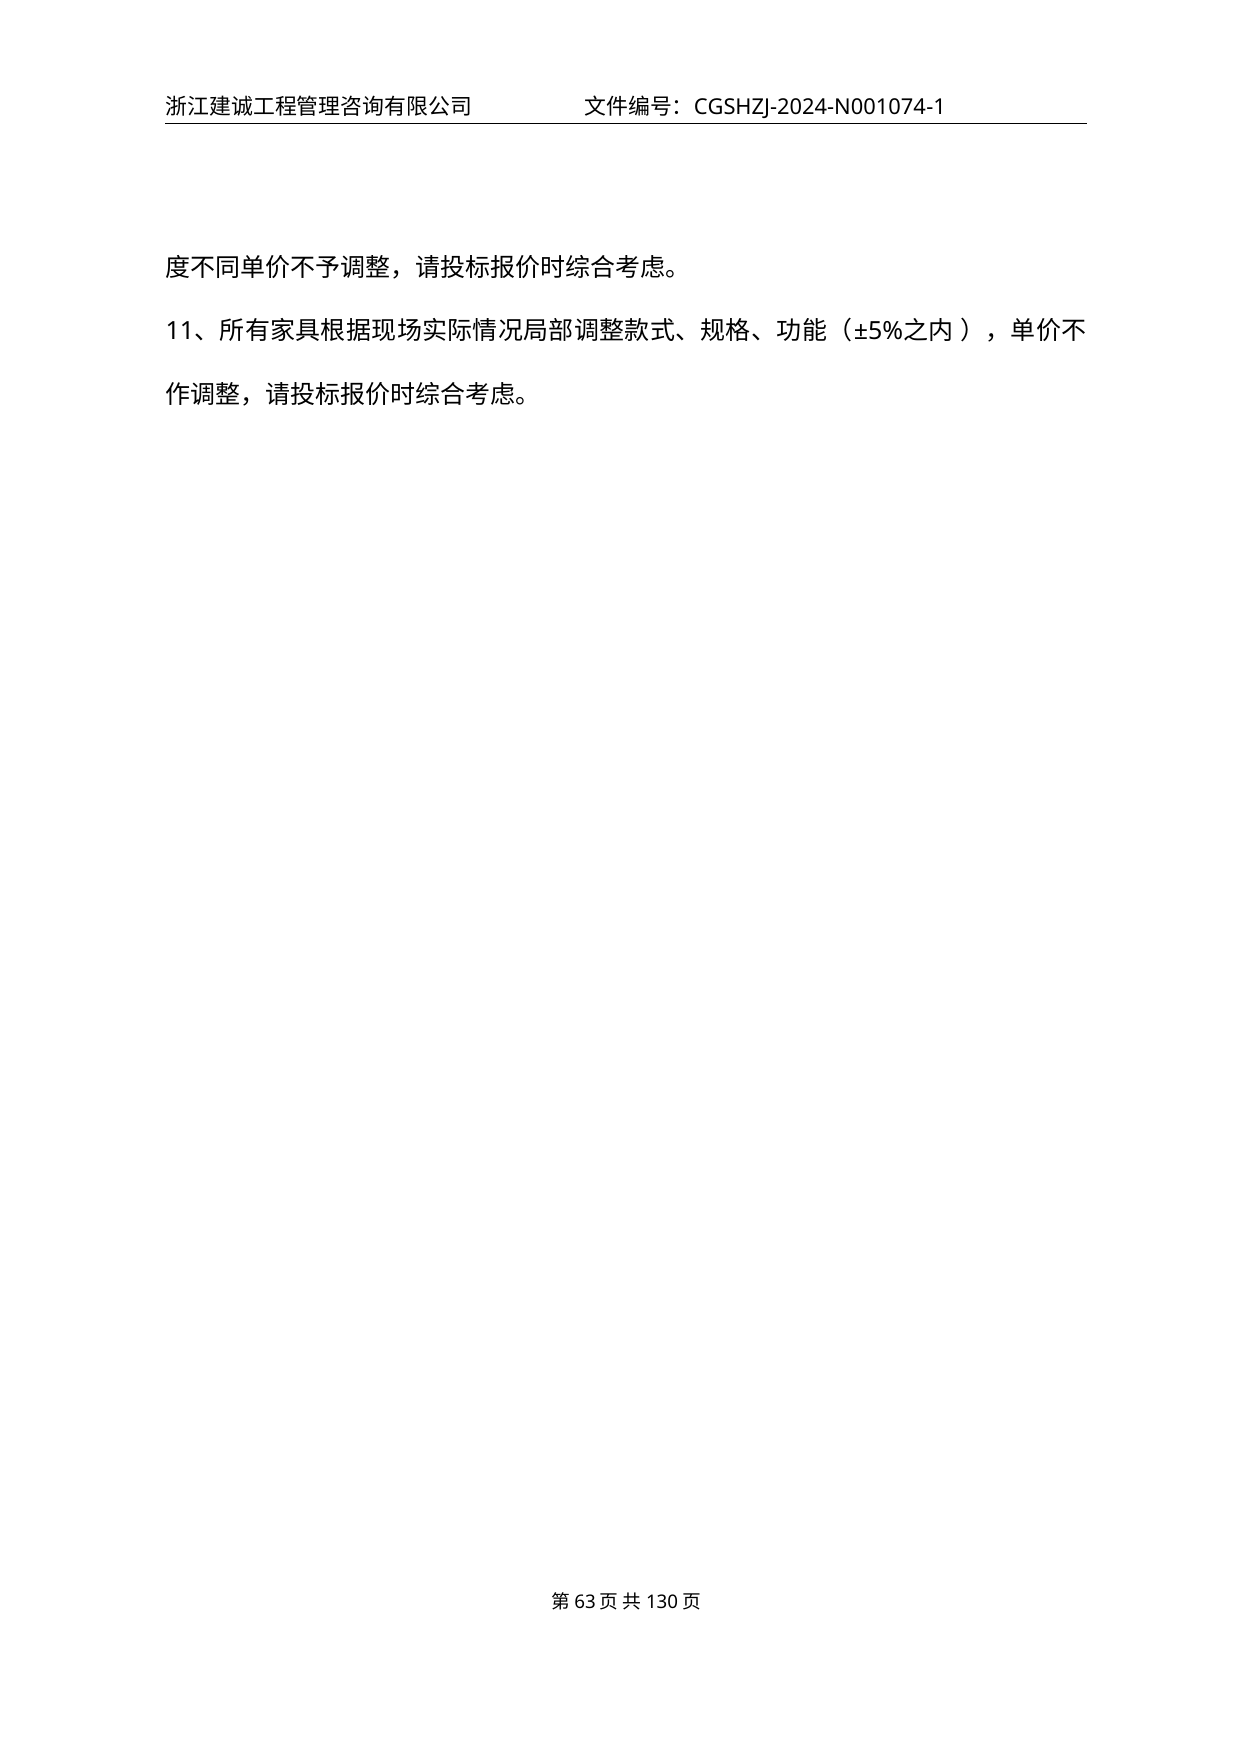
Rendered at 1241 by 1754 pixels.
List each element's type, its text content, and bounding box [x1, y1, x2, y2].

text 11、所有家具根据现场实际情况局部调整款式、规格、功能（±5%之内 ），单价不作调整，请投标报价时综合考虑。 [165, 297, 1087, 424]
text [165, 234, 1087, 297]
